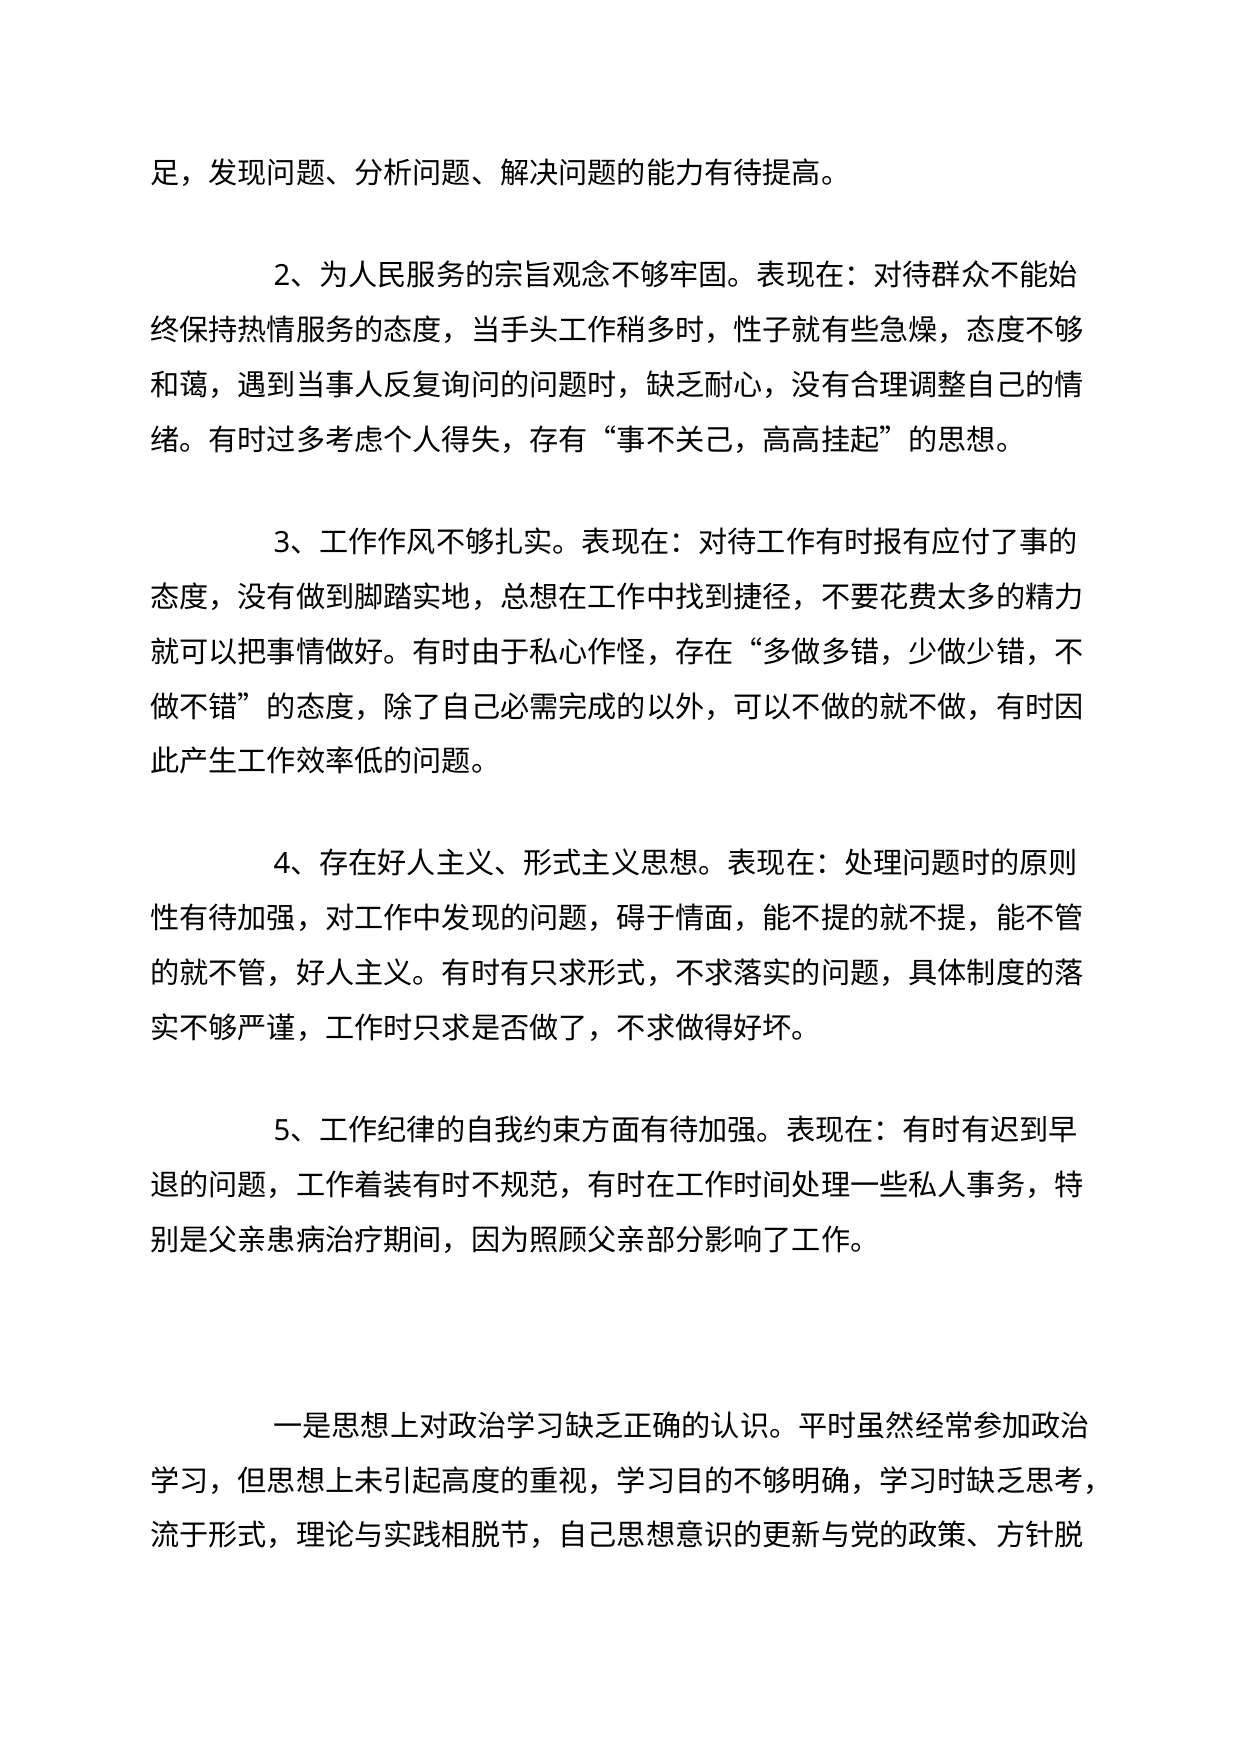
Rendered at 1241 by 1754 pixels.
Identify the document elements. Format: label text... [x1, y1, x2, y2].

text 5、工作纪律的自我约束方面有待加强。表现在：有时有迟到早退的问题，工作着装有时不规范，有时在工作时间处理一些私人事务，特别是父亲患病治疗期间，因为照顾父亲部分影响了工作。 [150, 1106, 1090, 1258]
text 4、存在好人主义、形式主义思想。表现在：处理问题时的原则性有待加强，对工作中发现的问题，碍于情面，能不提的就不提，能不管的就不管，好人主义。有时有只求形式，不求落实的问题，具体制度的落实不够严谨，工作时只求是否做了，不求做得好坏。 [150, 840, 1090, 1047]
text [150, 150, 1090, 192]
text 3、工作作风不够扎实。表现在：对待工作有时报有应付了事的态度，没有做到脚踏实地，总想在工作中找到捷径，不要花费太多的精力就可以把事情做好。有时由于私心作怪，存在“多做多错，少做少错，不做不错”的态度，除了自己必需完成的以外，可以不做的就不做，有时因此产生工作效率低的问题。 [150, 518, 1090, 780]
text 2、为人民服务的宗旨观念不够牢固。表现在：对待群众不能始终保持热情服务的态度，当手头工作稍多时，性子就有些急燥，态度不够和蔼，遇到当事人反复询问的问题时，缺乏耐心，没有合理调整自己的情绪。有时过多考虑个人得失，存有“事不关己，高高挂起”的思想。 [150, 252, 1090, 459]
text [150, 1402, 1090, 1554]
